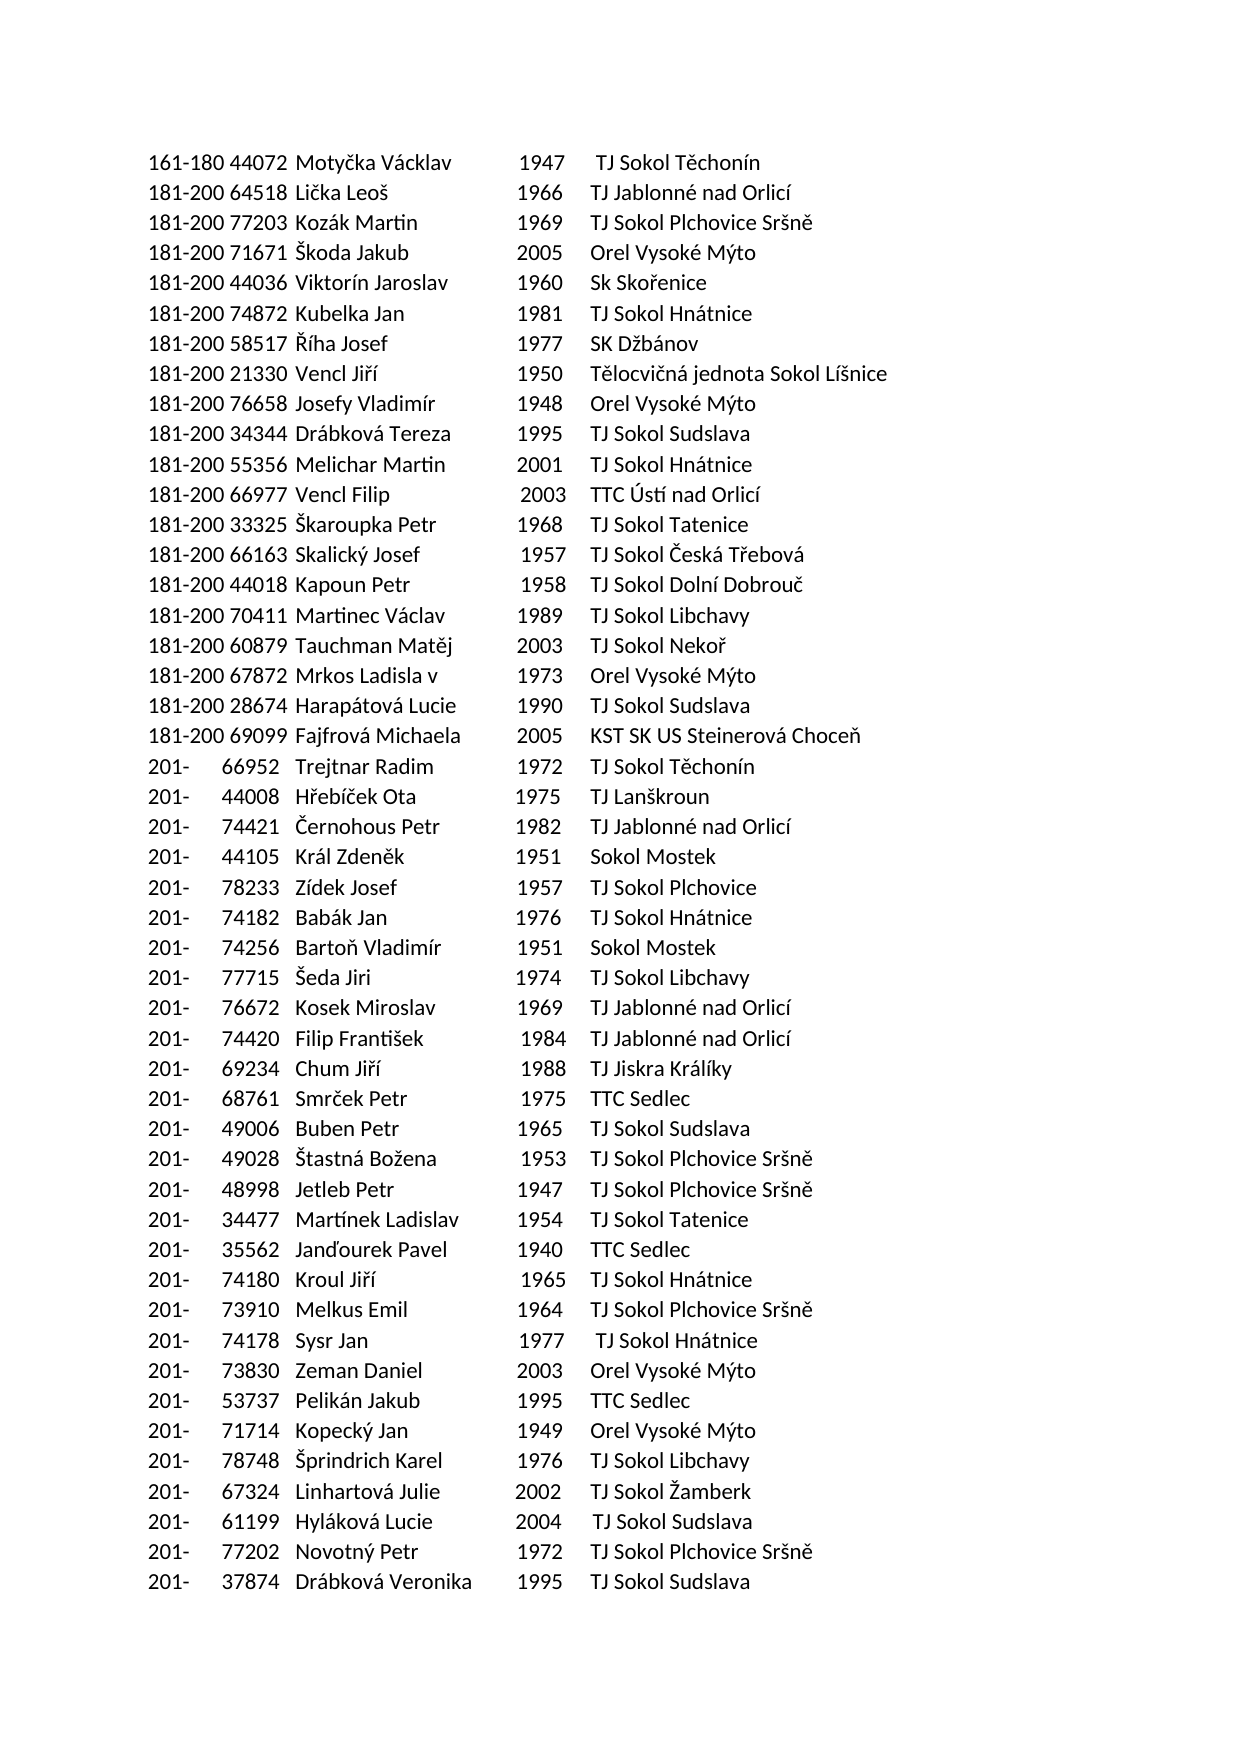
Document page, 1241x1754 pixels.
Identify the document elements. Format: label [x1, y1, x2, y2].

text [148, 148, 1093, 1595]
